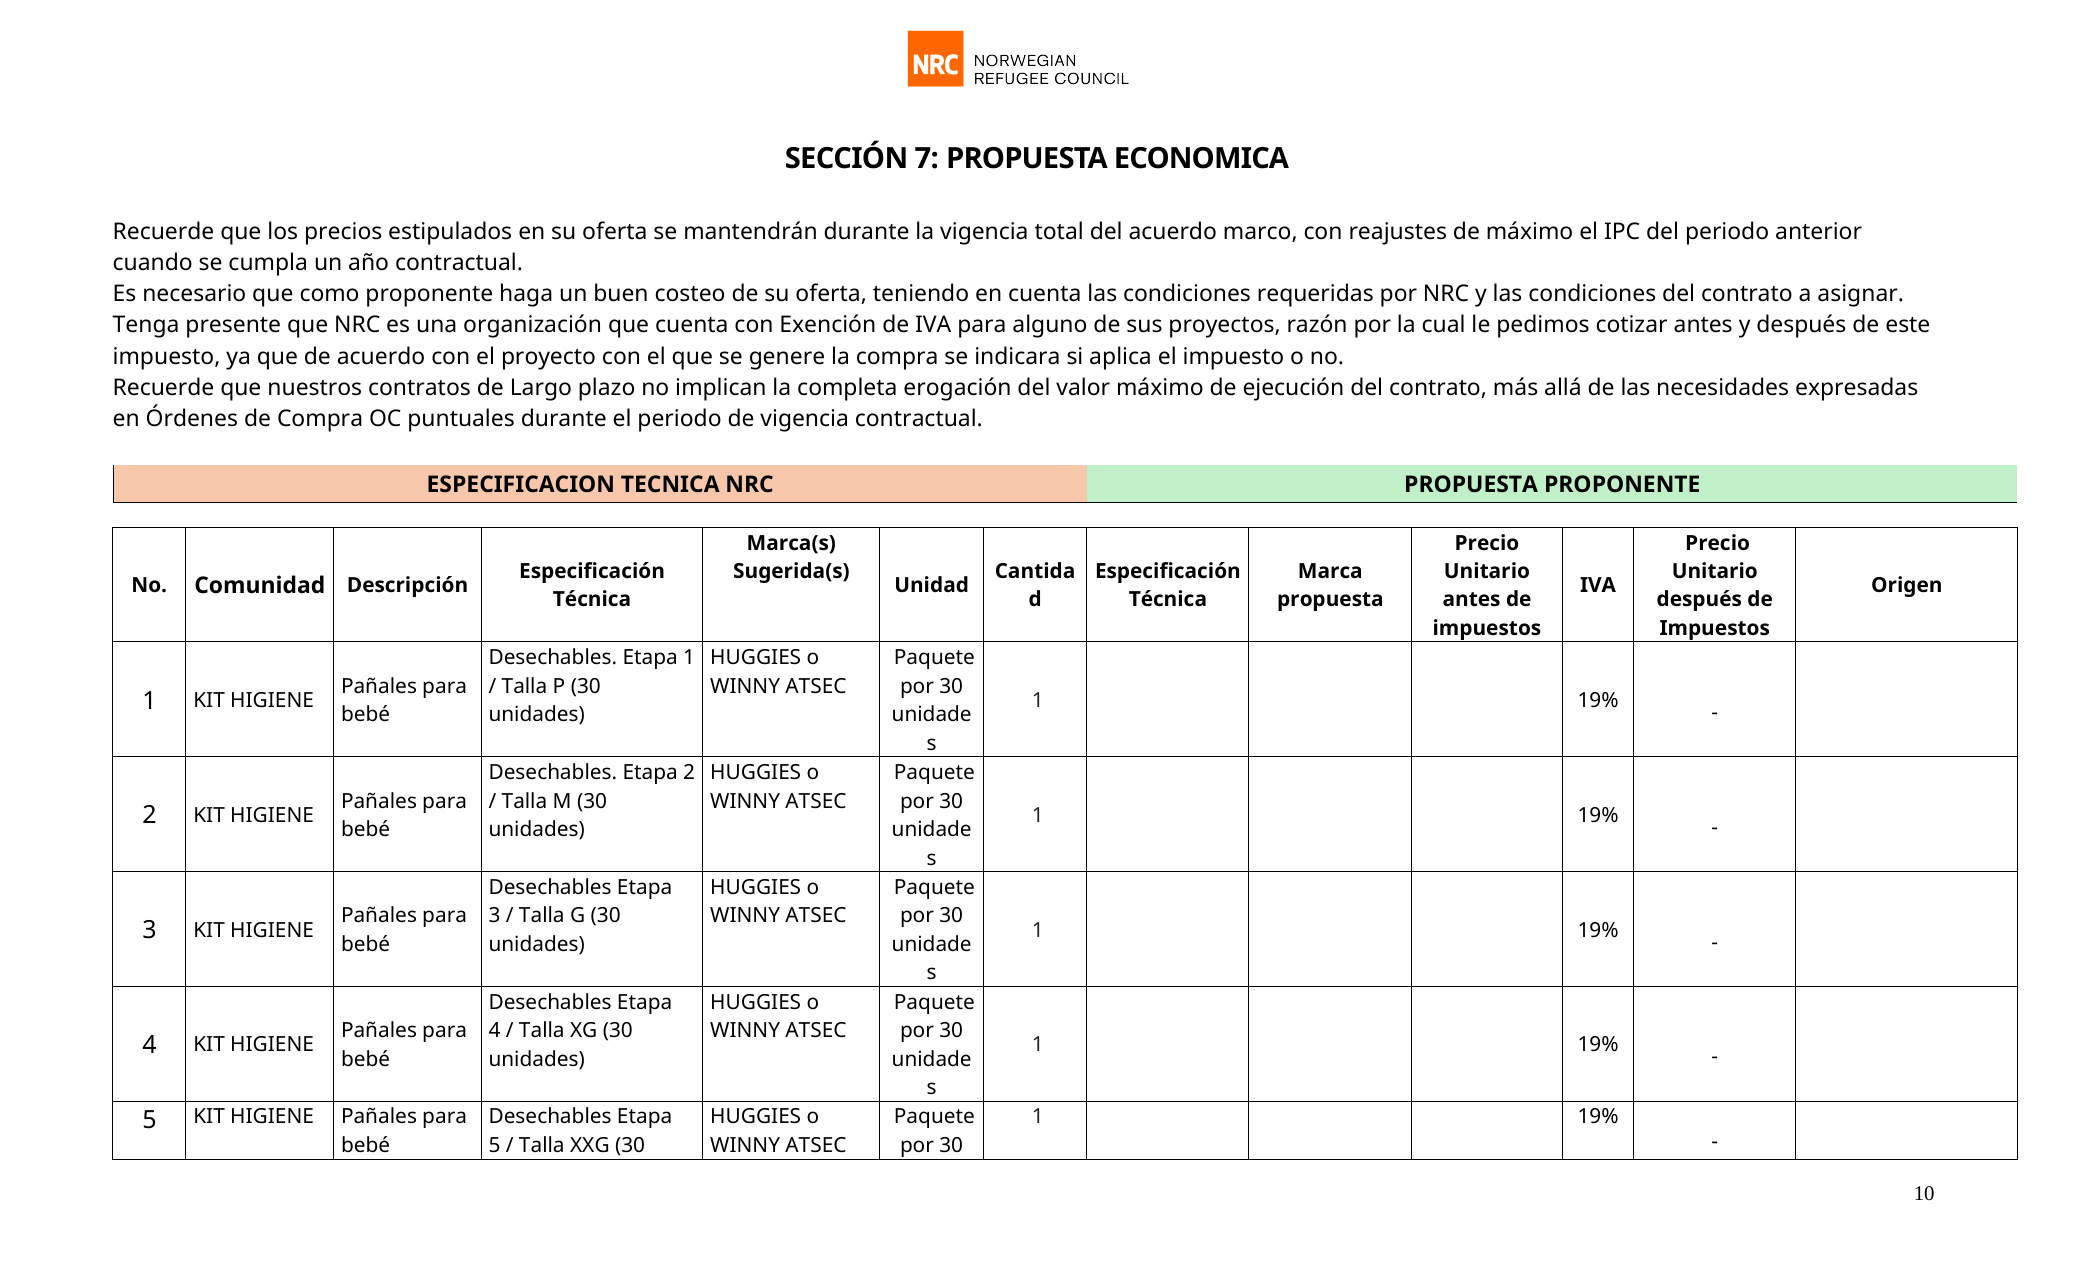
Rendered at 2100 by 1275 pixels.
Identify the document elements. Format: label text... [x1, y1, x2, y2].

table_cell [1087, 872, 1248, 986]
table_cell Paquete por 30 unidades [880, 642, 983, 756]
text Tenga presente que NRC es una organización que cuenta con Exención de IVA para alguno de sus proyectos, razón por la cual le pedimos cotizar antes y después de este impuesto, ya que de acuerdo con el proyecto con el que se genere la compra se indicara si aplica el impuesto o no. [112, 308, 1934, 371]
table_cell HUGGIES o WINNY ATSEC [703, 757, 879, 871]
table_cell [1796, 987, 2017, 1101]
table_header Marca propuesta [1249, 528, 1411, 641]
table_cell [1249, 642, 1411, 756]
table_cell [1087, 1102, 1248, 1158]
table_header Especificación Técnica [1087, 528, 1248, 641]
table_header ESPECIFICACION TECNICA NRC [114, 465, 1087, 502]
table_header Cantidad [984, 528, 1086, 641]
table_cell 19% [1563, 642, 1633, 756]
table_cell 19% [1563, 1102, 1633, 1158]
table_cell [1796, 642, 2017, 756]
table_cell HUGGIES o WINNY ATSEC [703, 987, 879, 1101]
table_cell Pañales para bebé [334, 1102, 481, 1158]
table_cell [1412, 757, 1562, 871]
table_cell KIT HIGIENE [186, 987, 333, 1101]
table_header PROPUESTA PROPONENTE [1087, 465, 2017, 502]
table_cell [1087, 642, 1248, 756]
table_cell 1 [984, 987, 1086, 1101]
table_cell [1087, 757, 1248, 871]
table_header Comunidad [186, 528, 333, 641]
table_cell KIT HIGIENE [186, 872, 333, 986]
table_header Precio Unitario después de Impuestos [1634, 528, 1795, 641]
table_cell [1249, 757, 1411, 871]
table_cell 1 [984, 757, 1086, 871]
table_cell Desechables Etapa 5 / Talla XXG (30 unidades) [482, 1102, 702, 1158]
table_cell [1412, 987, 1562, 1101]
table_cell - [1634, 757, 1795, 871]
table_header IVA [1563, 528, 1633, 641]
table_cell 1 [984, 872, 1086, 986]
table_cell 1 [984, 1102, 1086, 1158]
table_cell KIT HIGIENE [186, 757, 333, 871]
table_cell Pañales para bebé [334, 872, 481, 986]
table_cell [1796, 872, 2017, 986]
table_cell 19% [1563, 987, 1633, 1101]
table_header Origen [1796, 528, 2017, 641]
table_cell 3 [113, 872, 185, 986]
table_cell Paquete por 30 unidades [880, 872, 983, 986]
text Es necesario que como proponente haga un buen costeo de su oferta, teniendo en cuenta las condiciones requeridas por NRC y las condiciones del contrato a asignar. [112, 277, 1934, 308]
table_cell Desechables Etapa 4 / Talla XG (30 unidades) [482, 987, 702, 1101]
table_cell KIT HIGIENE [186, 642, 333, 756]
table_cell Paquete por 30 unidades [880, 1102, 983, 1158]
table_cell [1412, 872, 1562, 986]
table_cell [1796, 757, 2017, 871]
table_cell Desechables. Etapa 1 / Talla P (30 unidades) [482, 642, 702, 756]
table_cell - [1634, 1102, 1795, 1158]
table_cell Paquete por 30 unidades [880, 757, 983, 871]
table_cell 4 [113, 987, 185, 1101]
table_cell HUGGIES o WINNY ATSEC [703, 642, 879, 756]
table_cell HUGGIES o WINNY ATSEC [703, 872, 879, 986]
table_cell - [1634, 642, 1795, 756]
table_cell 1 [113, 642, 185, 756]
table_cell Paquete por 30 unidades [880, 987, 983, 1101]
subtitle SECCIÓN 7: PROPUESTA ECONOMICA [112, 137, 1962, 177]
table_cell Pañales para bebé [334, 987, 481, 1101]
table_cell [1412, 642, 1562, 756]
table_header Unidad [880, 528, 983, 641]
table_header Descripción [334, 528, 481, 641]
table_cell [1796, 1102, 2017, 1158]
table_cell - [1634, 987, 1795, 1101]
picture [898, 21, 1140, 94]
table_header Precio Unitario antes de impuestos [1412, 528, 1562, 641]
table_cell [1087, 987, 1248, 1101]
table_cell HUGGIES o WINNY ATSEC [703, 1102, 879, 1158]
table_cell - [1634, 872, 1795, 986]
table_cell 1 [984, 642, 1086, 756]
table_cell [1249, 872, 1411, 986]
table_cell 2 [113, 757, 185, 871]
table_cell KIT HIGIENE [186, 1102, 333, 1158]
table_cell [1249, 1102, 1411, 1158]
table_cell Desechables. Etapa 2 / Talla M (30 unidades) [482, 757, 702, 871]
table_cell 19% [1563, 872, 1633, 986]
table_cell Pañales para bebé [334, 757, 481, 871]
text Recuerde que nuestros contratos de Largo plazo no implican la completa erogación del valor máximo de ejecución del contrato, más allá de las necesidades expresadas en Órdenes de Compra OC puntuales durante el periodo de vigencia contractual. [112, 371, 1934, 433]
table_cell Desechables Etapa 3 / Talla G (30 unidades) [482, 872, 702, 986]
table_cell 19% [1563, 757, 1633, 871]
table_cell [1412, 1102, 1562, 1158]
table_header Marca(s) Sugerida(s) [703, 528, 879, 641]
table_cell 5 [113, 1102, 185, 1158]
table_cell Pañales para bebé [334, 642, 481, 756]
table_header Especificación Técnica [482, 528, 702, 641]
table_header No. [113, 528, 185, 641]
text Recuerde que los precios estipulados en su oferta se mantendrán durante la vigencia total del acuerdo marco, con reajustes de máximo el IPC del periodo anterior cuando se cumpla un año contractual. [112, 215, 1934, 277]
table_cell [1249, 987, 1411, 1101]
